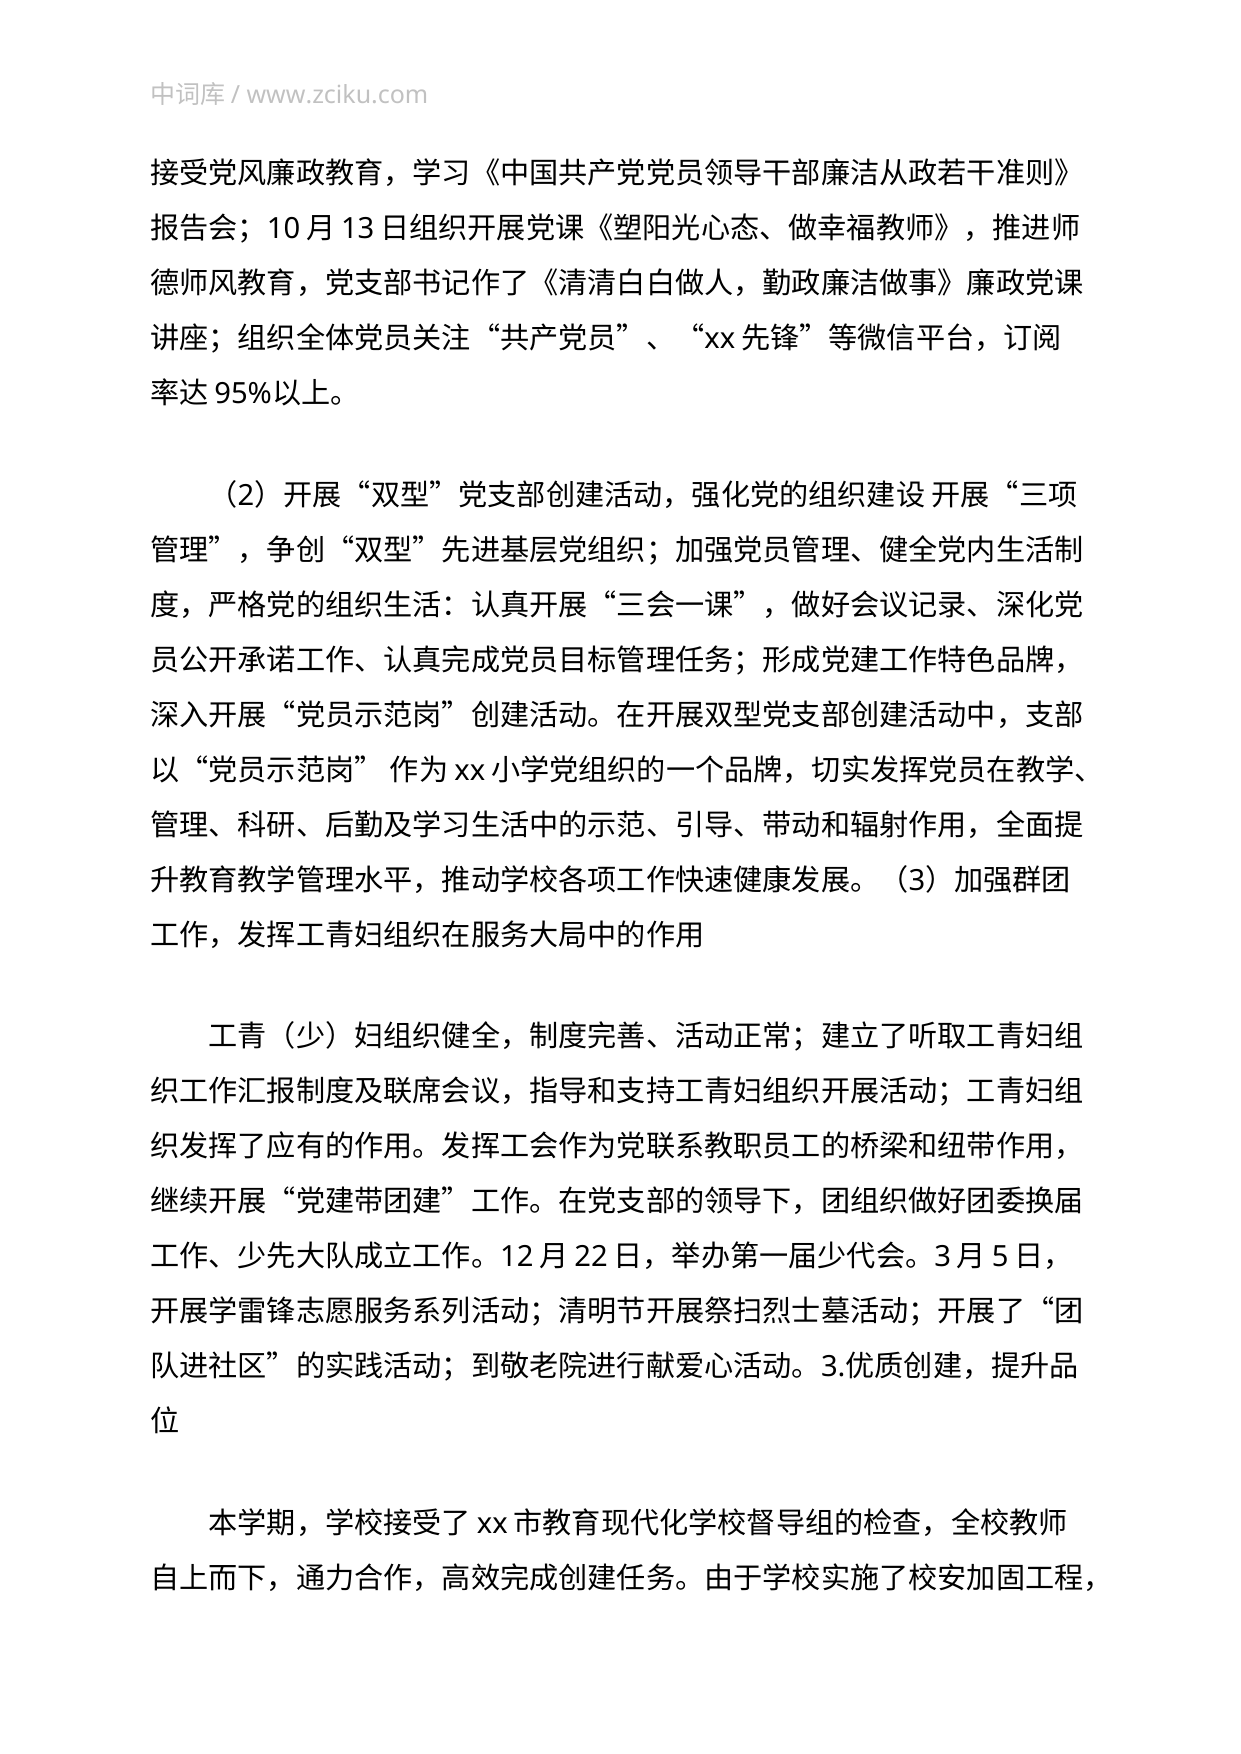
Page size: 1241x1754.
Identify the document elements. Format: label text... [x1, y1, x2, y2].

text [150, 150, 1090, 412]
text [150, 1499, 1090, 1597]
text 工青（少）妇组织健全，制度完善、活动正常；建立了听取工青妇组织工作汇报制度及联席会议，指导和支持工青妇组织开展活动；工青妇组织发挥了应有的作用。发挥工会作为党联系教职员工的桥梁和纽带作用，继续开展“党建带团建”工作。在党支部的领导下，团组织做好团委换届工作、少先大队成立工作。12月22日，举办第一届少代会。3月5日，开展学雷锋志愿服务系列活动；清明节开展祭扫烈士墓活动；开展了“团队进社区”的实践活动；到敬老院进行献爱心活动。3.优质创建，提升品位 [150, 1013, 1090, 1440]
text （2）开展“双型”党支部创建活动，强化党的组织建设 开展“三项管理”，争创“双型”先进基层党组织；加强党员管理、健全党内生活制度，严格党的组织生活：认真开展“三会一课”，做好会议记录、深化党员公开承诺工作、认真完成党员目标管理任务；形成党建工作特色品牌，深入开展“党员示范岗”创建活动。在开展双型党支部创建活动中，支部以“党员示范岗” 作为xx小学党组织的一个品牌，切实发挥党员在教学、管理、科研、后勤及学习生活中的示范、引导、带动和辐射作用，全面提升教育教学管理水平，推动学校各项工作快速健康发展。（3）加强群团工作，发挥工青妇组织在服务大局中的作用 [150, 472, 1090, 953]
